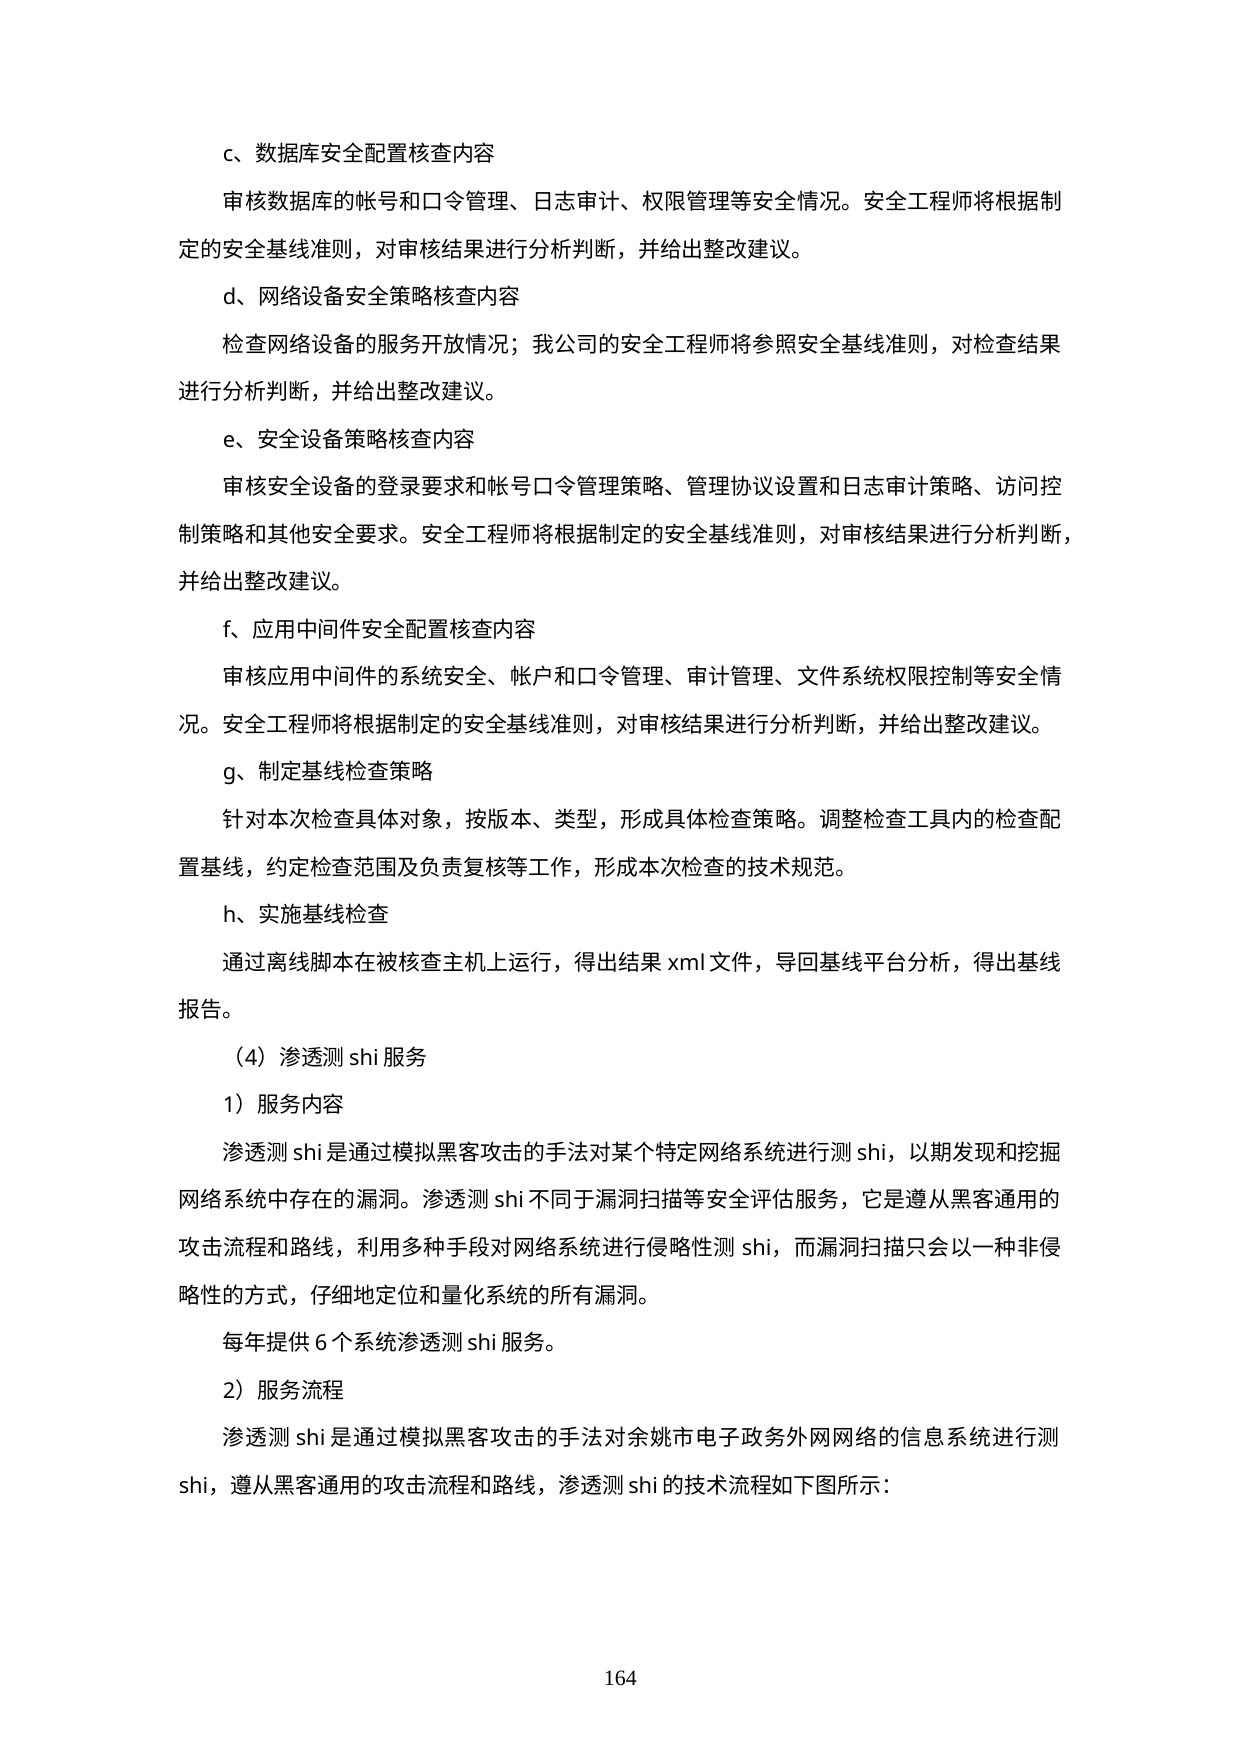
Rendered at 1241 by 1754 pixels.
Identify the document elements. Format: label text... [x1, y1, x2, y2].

text 每年提供6个系统渗透测shi服务。 [178, 1325, 1062, 1357]
text 通过离线脚本在被核查主机上运行，得出结果xml文件，导回基线平台分析，得出基线报告。 [178, 944, 1062, 1024]
text c、数据库安全配置核查内容 [178, 136, 1062, 168]
text e、安全设备策略核查内容 [178, 422, 1062, 453]
text h、实施基线检查 [178, 897, 1062, 929]
text 针对本次检查具体对象，按版本、类型，形成具体检查策略。调整检查工具内的检查配置基线，约定检查范围及负责复核等工作，形成本次检查的技术规范。 [178, 802, 1062, 881]
text g、制定基线检查策略 [178, 754, 1062, 786]
text 2）服务流程 [178, 1373, 1062, 1404]
text 审核应用中间件的系统安全、帐户和口令管理、审计管理、文件系统权限控制等安全情况。安全工程师将根据制定的安全基线准则，对审核结果进行分析判断，并给出整改建议。 [178, 659, 1062, 738]
text 渗透测shi是通过模拟黑客攻击的手法对余姚市电子政务外网网络的信息系统进行测shi，遵从黑客通用的攻击流程和路线，渗透测shi的技术流程如下图所示： [178, 1420, 1062, 1500]
text d、网络设备安全策略核查内容 [178, 279, 1062, 311]
text （4）渗透测shi服务 [178, 1040, 1062, 1071]
text 渗透测shi是通过模拟黑客攻击的手法对某个特定网络系统进行测shi，以期发现和挖掘网络系统中存在的漏洞。渗透测shi不同于漏洞扫描等安全评估服务，它是遵从黑客通用的攻击流程和路线，利用多种手段对网络系统进行侵略性测shi，而漏洞扫描只会以一种非侵略性的方式，仔细地定位和量化系统的所有漏洞。 [178, 1135, 1062, 1309]
text 审核数据库的帐号和口令管理、日志审计、权限管理等安全情况。安全工程师将根据制定的安全基线准则，对审核结果进行分析判断，并给出整改建议。 [178, 184, 1062, 263]
text f、应用中间件安全配置核查内容 [178, 612, 1062, 643]
text 检查网络设备的服务开放情况；我公司的安全工程师将参照安全基线准则，对检查结果进行分析判断，并给出整改建议。 [178, 327, 1062, 406]
text 1）服务内容 [178, 1087, 1062, 1119]
text 审核安全设备的登录要求和帐号口令管理策略、管理协议设置和日志审计策略、访问控制策略和其他安全要求。安全工程师将根据制定的安全基线准则，对审核结果进行分析判断，并给出整改建议。 [178, 469, 1062, 596]
